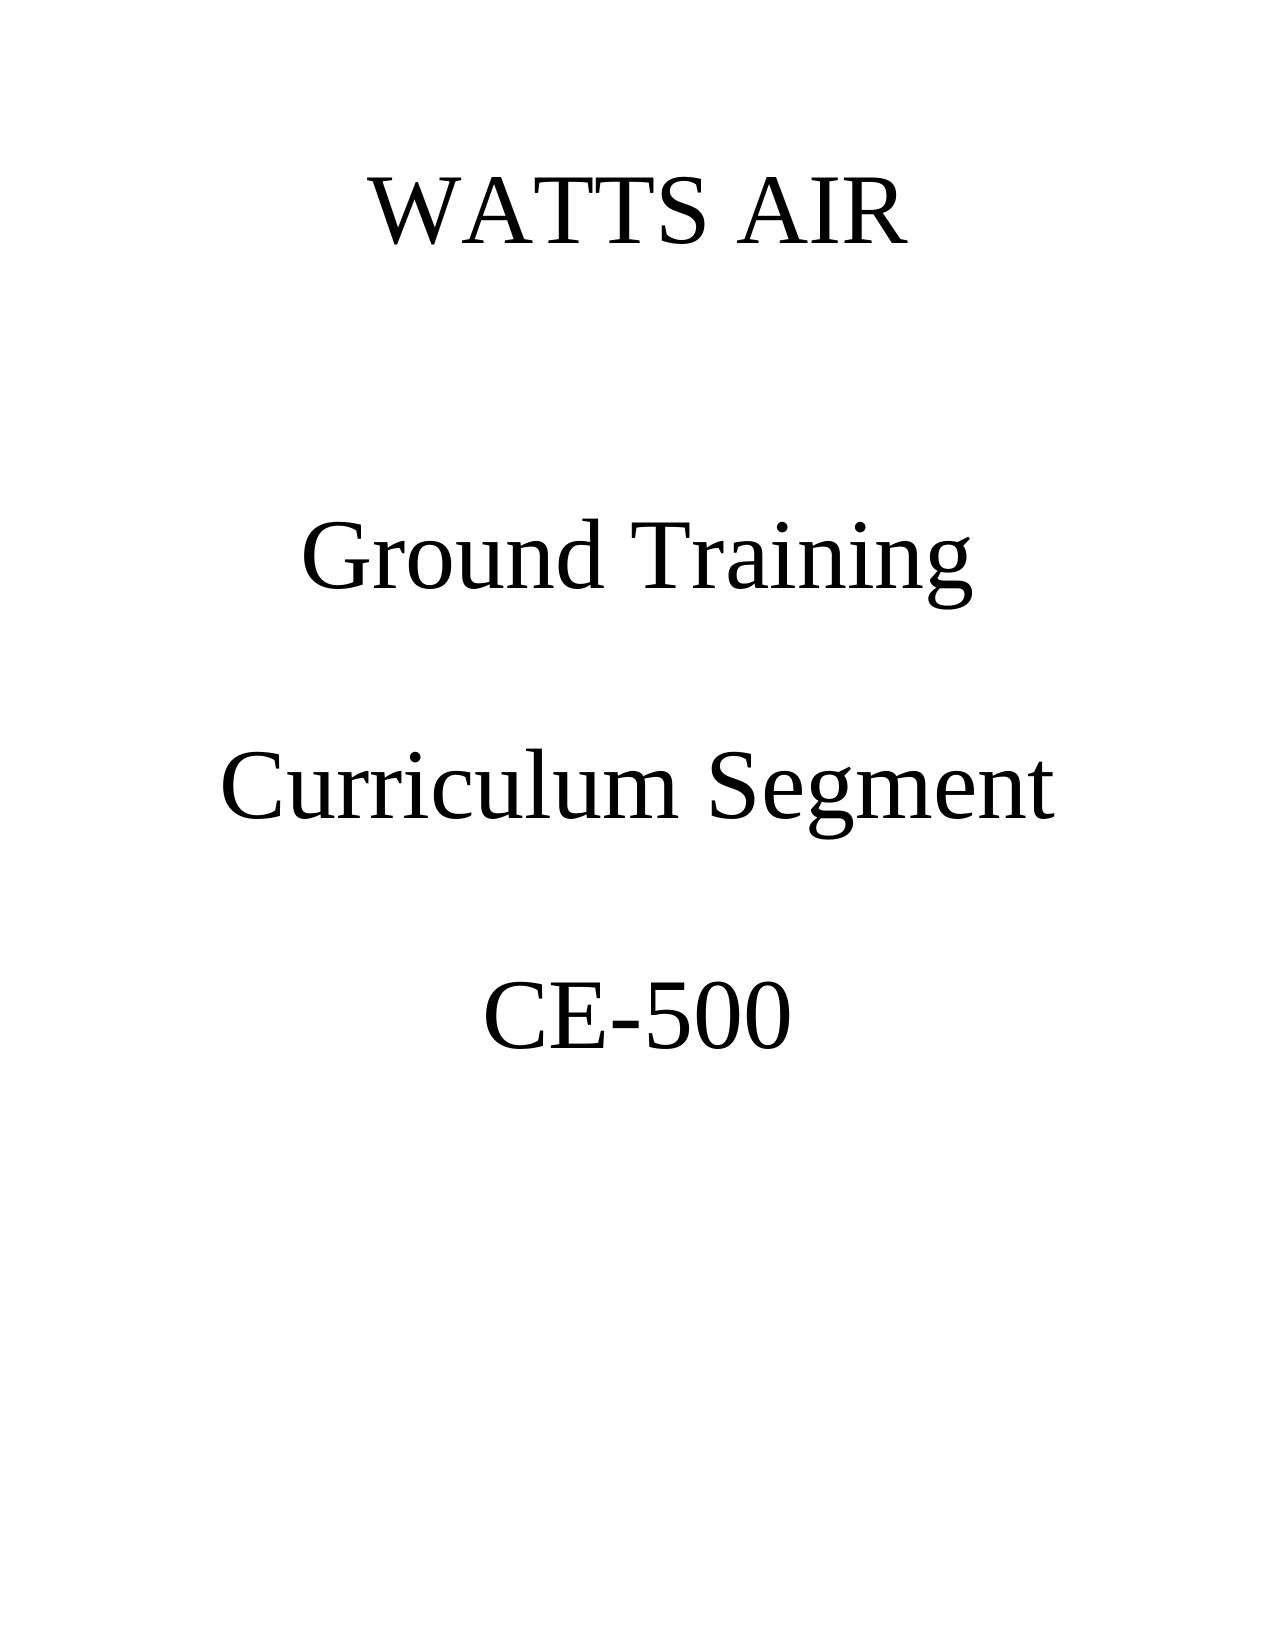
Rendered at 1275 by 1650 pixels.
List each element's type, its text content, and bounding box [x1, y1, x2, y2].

text WATTS AIR [187, 150, 1087, 265]
text Ground Training [187, 495, 1087, 610]
text Curriculum Segment [187, 725, 1087, 840]
text CE-500 [187, 955, 1087, 1070]
